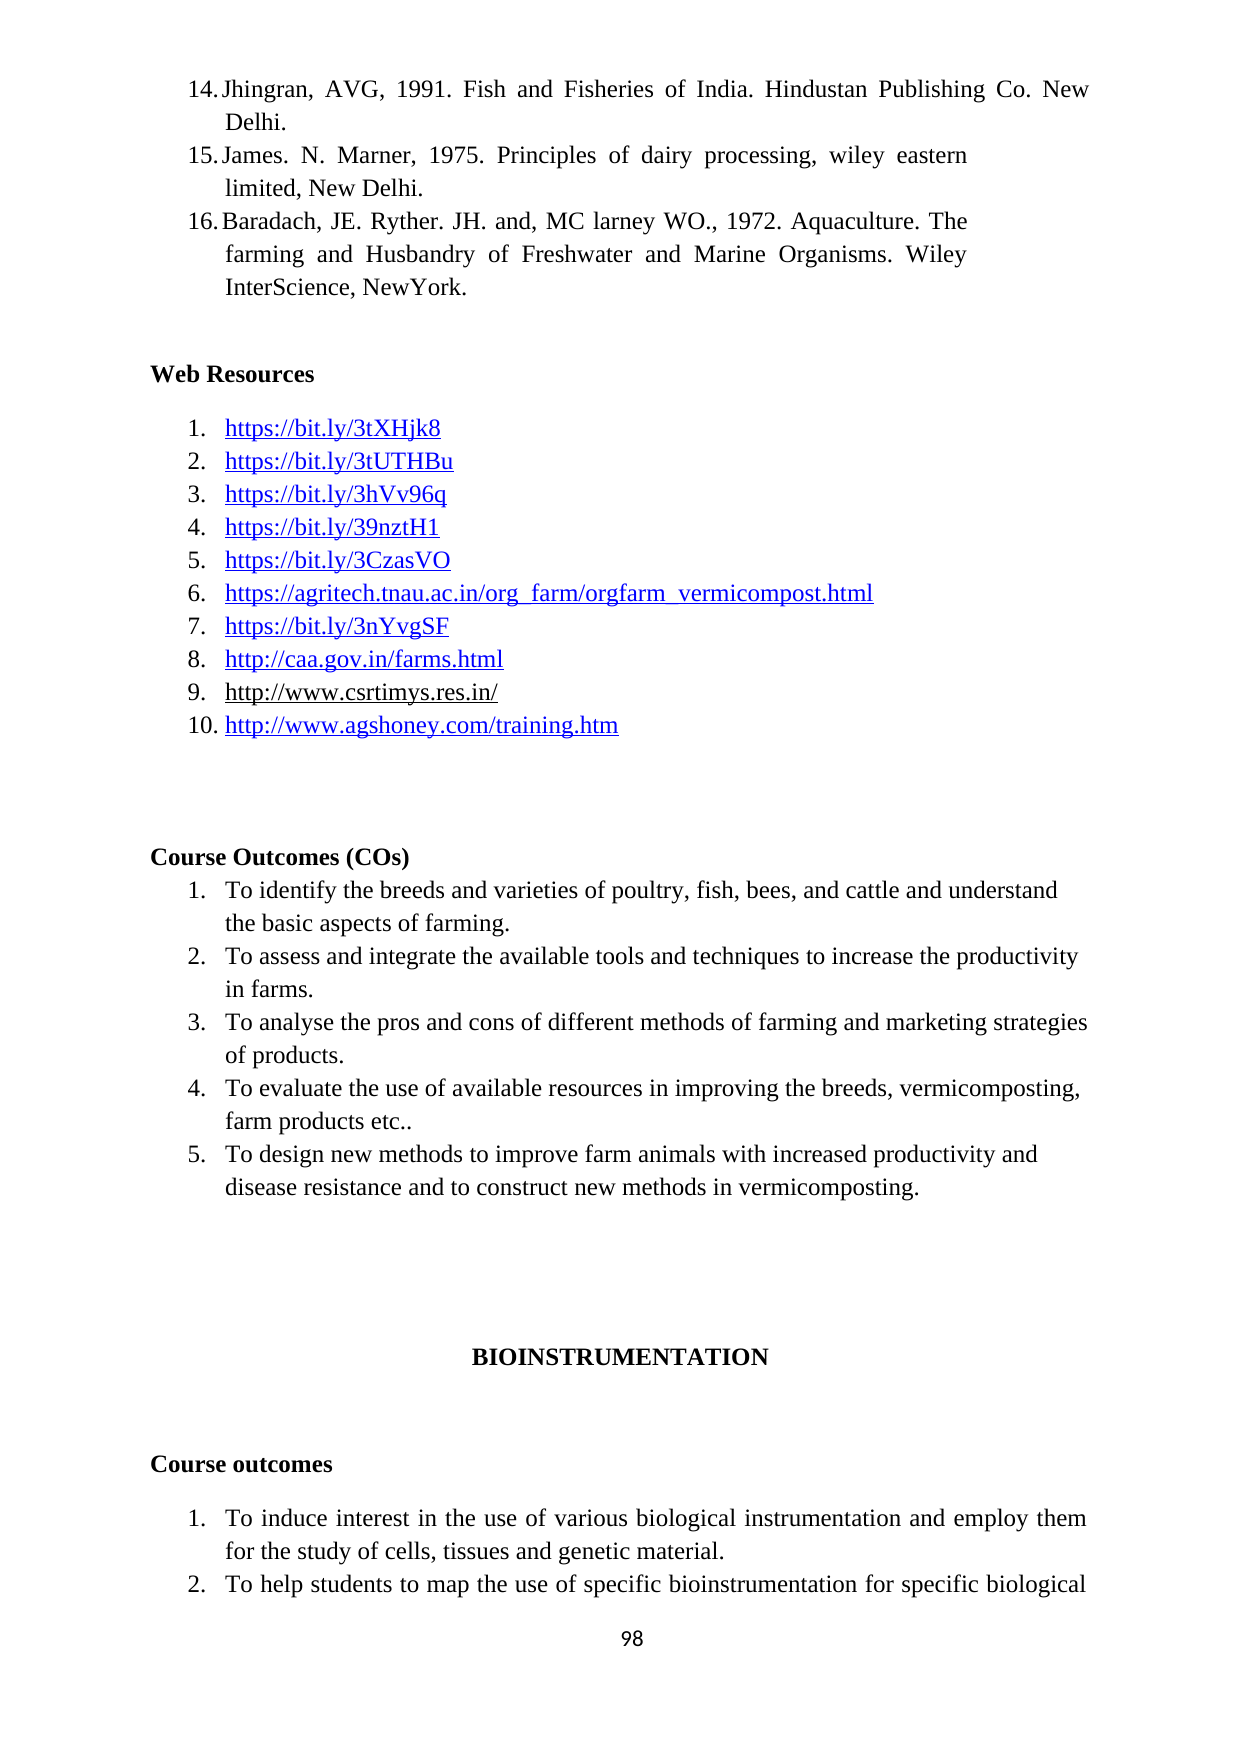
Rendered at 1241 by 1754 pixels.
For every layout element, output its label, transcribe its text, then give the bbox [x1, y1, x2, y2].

list Baradach, JE. Ryther. JH. and, MC larney WO., 1972. Aquaculture. The farming and Husbandry of Freshwater and Marine Organisms. Wiley InterScience, NewYork. [187, 206, 968, 301]
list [187, 1569, 1087, 1598]
text Course Outcomes (COs) [150, 842, 1090, 871]
text Course outcomes [150, 1449, 1090, 1478]
list To evaluate the use of available resources in improving the breeds, vermicomposting, farm products etc.. [187, 1073, 1090, 1135]
list https://bit.ly/3tXHjk8 [187, 413, 1090, 441]
list To analyse the pros and cons of different methods of farming and marketing strategies of products. [187, 1007, 1090, 1069]
text Web Resources [150, 359, 968, 388]
list To identify the breeds and varieties of poultry, fish, bees, and cattle and understand the basic aspects of farming. [187, 875, 1090, 937]
list https://bit.ly/39nztH1 [187, 512, 1090, 541]
list Jhingran, AVG, 1991. Fish and Fisheries of India. Hindustan Publishing Co. New Delhi. [187, 74, 1090, 136]
list https://agritech.tnau.ac.in/org_farm/orgfarm_vermicompost.html [187, 578, 1090, 607]
list https://bit.ly/3tUTHBu [187, 446, 1090, 474]
list https://bit.ly/3hVv96q [187, 479, 1090, 507]
list https://bit.ly/3CzasVO [187, 545, 1090, 573]
list To induce interest in the use of various biological instrumentation and employ them for the study of cells, tissues and genetic material. [187, 1503, 1087, 1565]
list http://www.csrtimys.res.in/ [187, 677, 1090, 706]
list James. N. Marner, 1975. Principles of dairy processing, wiley eastern limited, New Delhi. [187, 140, 968, 202]
list To design new methods to improve farm animals with increased productivity and disease resistance and to construct new methods in vermicomposting. [187, 1139, 1090, 1201]
list http://caa.gov.in/farms.html [187, 644, 1090, 673]
list To assess and integrate the available tools and techniques to increase the productivity in farms. [187, 941, 1090, 1003]
text BIOINSTRUMENTATION [150, 1342, 1090, 1370]
list http://www.agshoney.com/training.htm [187, 710, 1090, 739]
list https://bit.ly/3nYvgSF [187, 611, 1090, 639]
